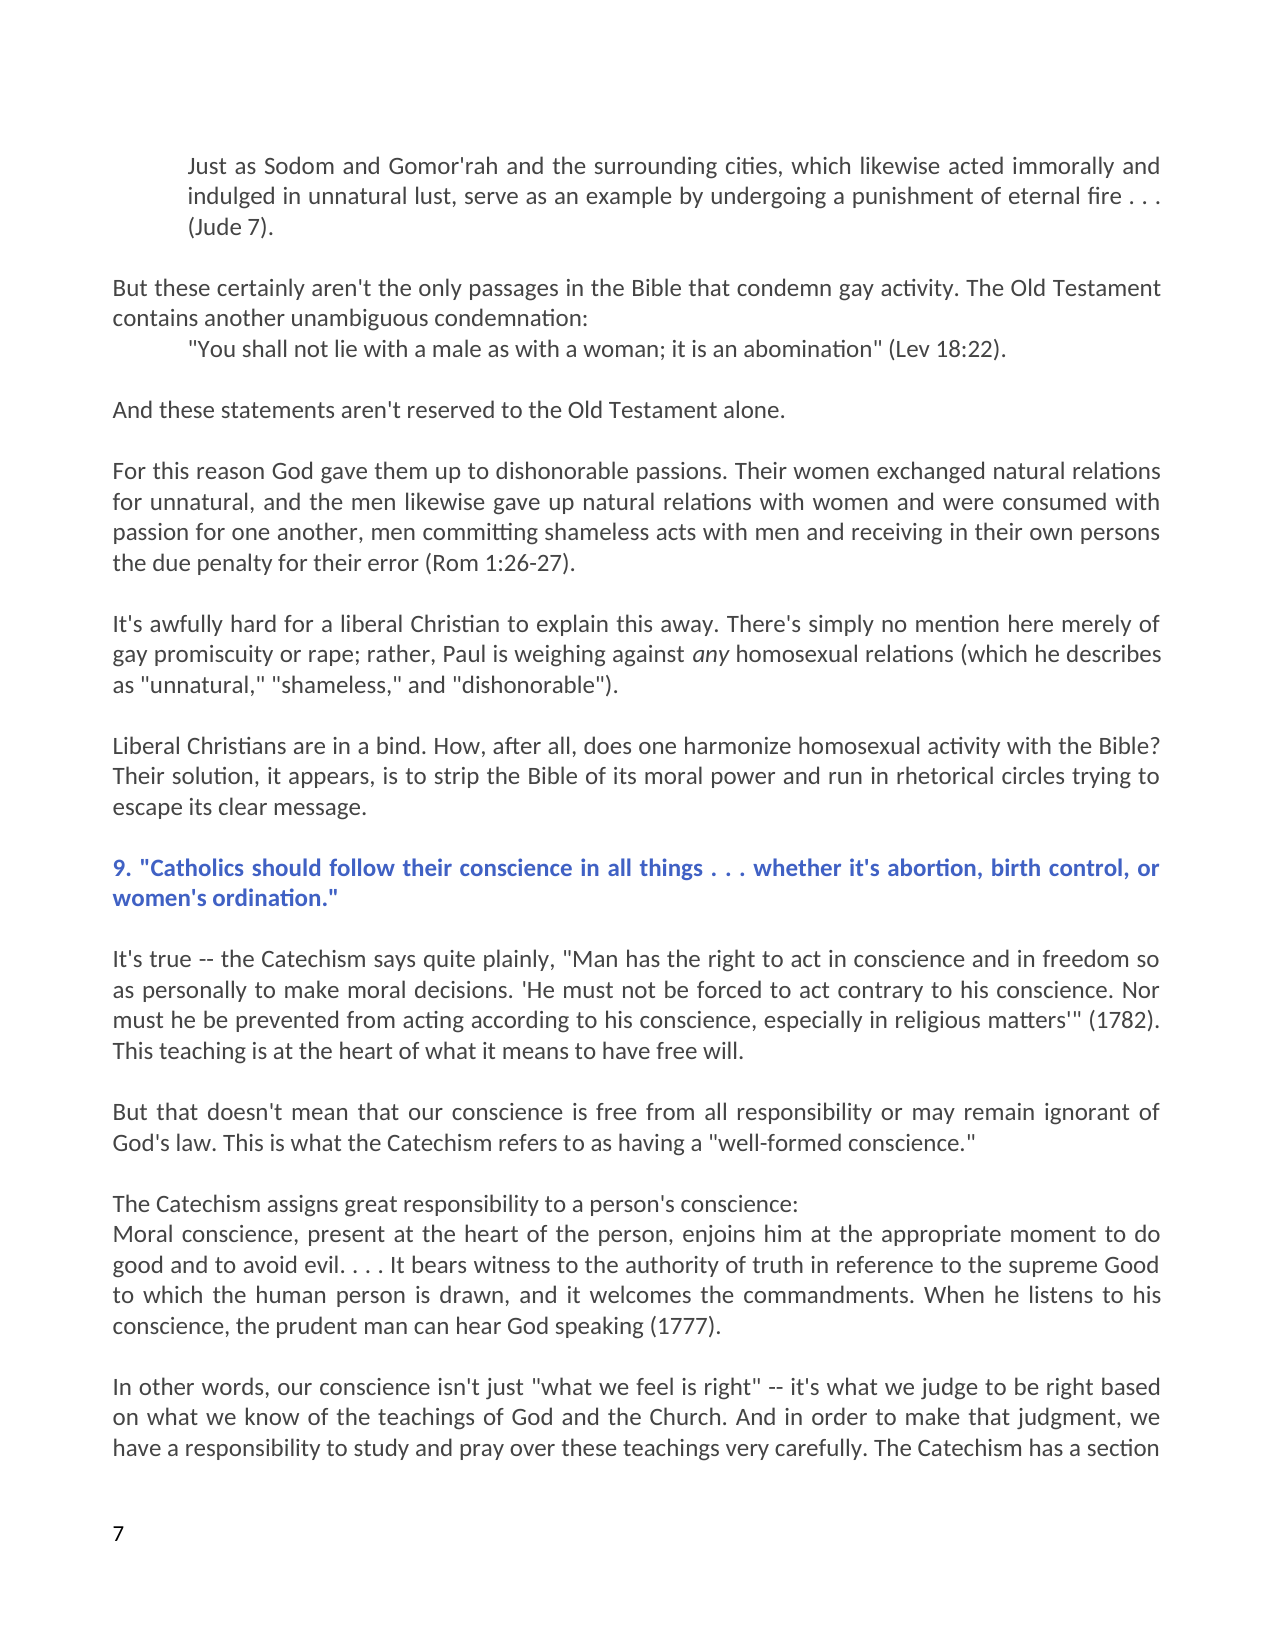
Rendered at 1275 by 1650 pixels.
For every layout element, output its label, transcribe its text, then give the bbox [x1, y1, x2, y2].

text Just as Sodom and Gomor'rah and the surrounding cities, which likewise acted immorally and indulged in unnatural lust, serve as an example by undergoing a punishment of eternal fire . . . (Jude 7). [187, 150, 1162, 242]
text 9. "Catholics should follow their conscience in all things . . . whether it's abortion, birth control, or women's ordination." [112, 852, 1162, 913]
text It's awfully hard for a liberal Christian to explain this away. There's simply no mention here merely of gay promiscuity or rape; rather, Paul is weighing against any homosexual relations (which he describes as "unnatural," "shameless," and "dishonorable"). [112, 608, 1162, 699]
text Liberal Christians are in a bind. How, after all, does one harmonize homosexual activity with the Bible? Their solution, it appears, is to strip the Bible of its moral power and run in rhetorical circles trying to escape its clear message. [112, 730, 1162, 821]
text It's true -- the Catechism says quite plainly, "Man has the right to act in conscience and in freedom so as personally to make moral decisions. 'He must not be forced to act contrary to his conscience. Nor must he be prevented from acting according to his conscience, especially in religious matters'" (1782). This teaching is at the heart of what it means to have free will. [112, 943, 1162, 1066]
text But these certainly aren't the only passages in the Bible that condemn gay activity. The Old Testament contains another unambiguous condemnation: [112, 272, 1162, 333]
text Moral conscience, present at the heart of the person, enjoins him at the appropriate moment to do good and to avoid evil. . . . It bears witness to the authority of truth in reference to the supreme Good to which the human person is drawn, and it welcomes the commandments. When he listens to his conscience, the prudent man can hear God speaking (1777). [112, 1218, 1162, 1340]
text For this reason God gave them up to dishonorable passions. Their women exchanged natural relations for unnatural, and the men likewise gave up natural relations with women and were consumed with passion for one another, men committing shameless acts with men and receiving in their own persons the due penalty for their error (Rom 1:26-27). [112, 455, 1162, 577]
text "You shall not lie with a male as with a woman; it is an abomination" (Lev 18:22). [187, 333, 1162, 364]
text But that doesn't mean that our conscience is free from all responsibility or may remain ignorant of God's law. This is what the Catechism refers to as having a "well-formed conscience." [112, 1096, 1162, 1157]
text The Catechism assigns great responsibility to a person's conscience: [112, 1188, 1162, 1218]
text And these statements aren't reserved to the Old Testament alone. [112, 394, 1162, 425]
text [112, 1371, 1162, 1462]
